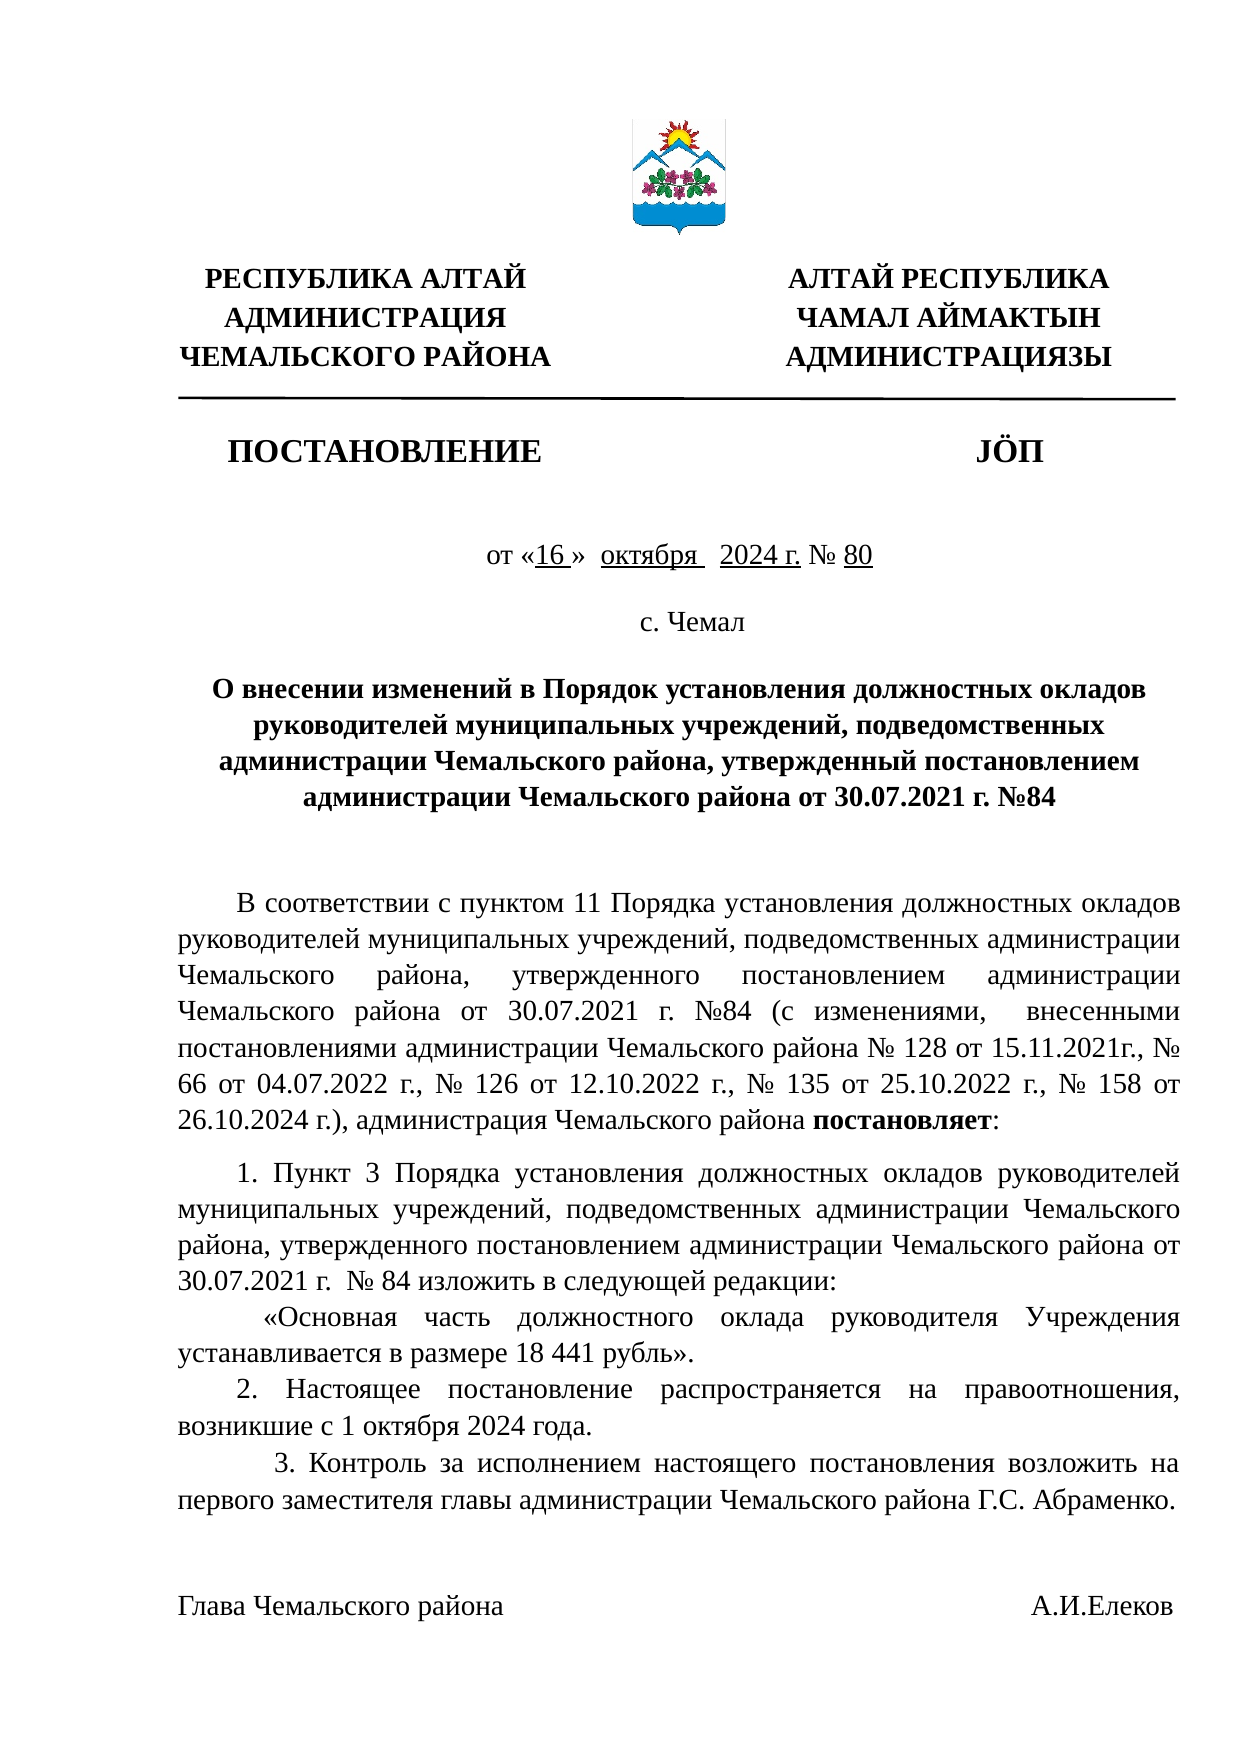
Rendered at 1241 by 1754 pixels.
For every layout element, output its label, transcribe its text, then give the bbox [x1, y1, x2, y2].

text В соответствии с пунктом 11 Порядка установления должностных окладов руководителей муниципальных учреждений, подведомственных администрации Чемальского района, утвержденного постановлением администрации Чемальского района от 30.07.2021 г. №84 (с изменениями, внесенными постановлениями администрации Чемальского района № 128 от 15.11.2021г., № 66 от 04.07.2022 г., № 126 от 12.10.2022 г., № 135 от 25.10.2022 г., № 158 от 26.10.2024 г.), администрация Чемальского района постановляет: [177, 885, 1181, 1136]
text «Основная часть должностного оклада руководителя Учреждения устанавливается в размере 18 441 рубль». [177, 1299, 1181, 1369]
text ПОСТАНОВЛЕНИЕ JÖП [177, 431, 1181, 470]
text Глава Чемальского района А.И.Елеков [177, 1588, 1240, 1621]
text 3. Контроль за исполнением настоящего постановления возложить на первого заместителя главы администрации Чемальского района Г.С. Абраменко. [177, 1444, 1181, 1516]
text О внесении изменений в Порядок установления должностных окладов руководителей муниципальных учреждений, подведомственных администрации Чемальского района, утвержденный постановлением администрации Чемальского района от 30.07.2021 г. №84 [177, 671, 1181, 813]
text 1. Пункт 3 Порядка установления должностных окладов руководителей муниципальных учреждений, подведомственных администрации Чемальского района, утвержденного постановлением администрации Чемальского района от 30.07.2021 г. № 84 изложить в следующей редакции: [177, 1155, 1181, 1297]
text с. Чемал [203, 604, 1181, 637]
picture [632, 119, 726, 235]
text от «16 » октября 2024 г. № 80 [177, 537, 1181, 570]
text 2. Настоящее постановление распространяется на правоотношения, возникшие с 1 октября 2024 года. [177, 1372, 1181, 1441]
